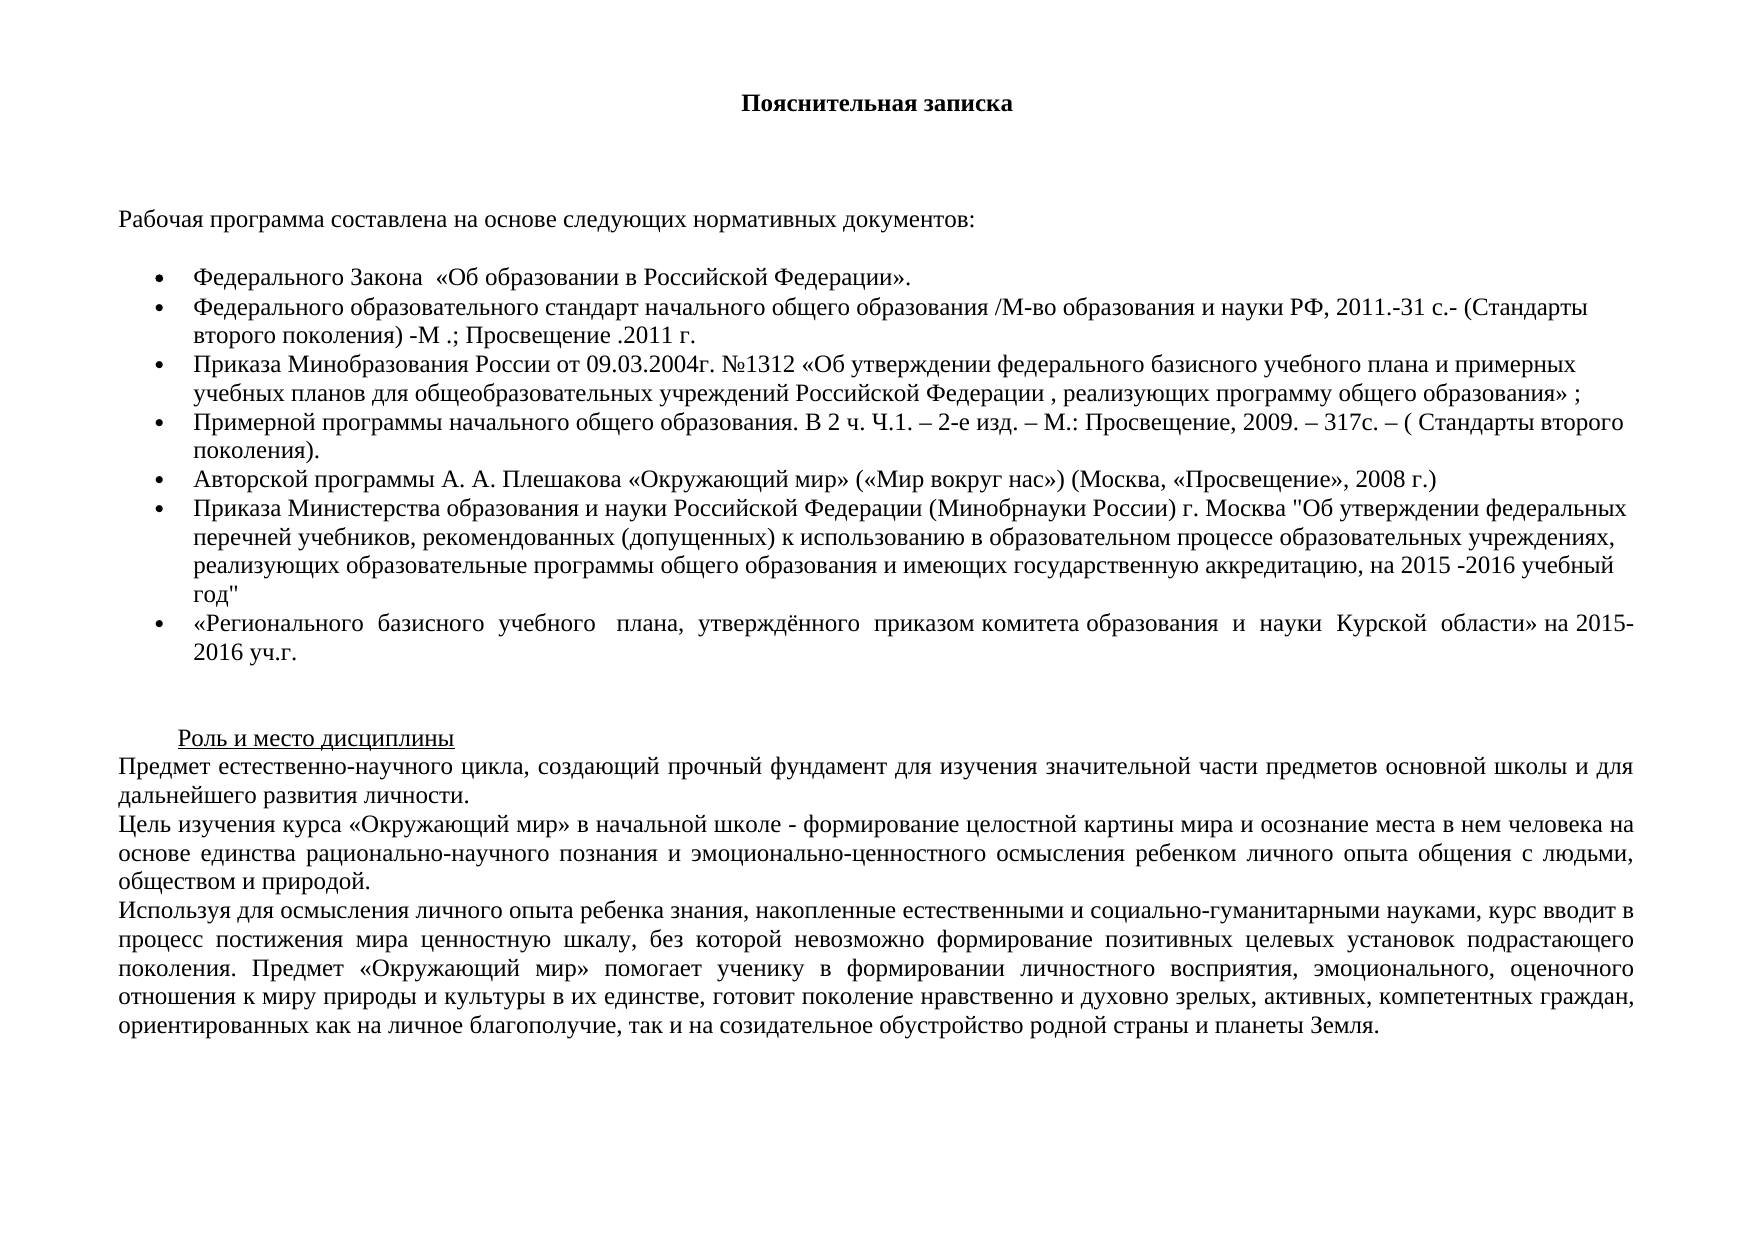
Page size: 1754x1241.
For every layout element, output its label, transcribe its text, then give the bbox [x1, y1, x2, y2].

text Цель изучения курса «Окружающий мир» в начальной школе - формирование целостной картины мира и осознание места в нем человека на основе единства рационально-научного познания и эмоционально-ценностного осмысления ребенком личного опыта общения с людьми, обществом и природой. [118, 809, 1636, 895]
text Пояснительная записка [118, 88, 1636, 117]
text Рабочая программа составлена на основе следующих нормативных документов: [118, 204, 1636, 233]
list Федерального Закона «Об образовании в Российской Федерации». [156, 262, 1636, 291]
text Предмет естественно-научного цикла, создающий прочный фундамент для изучения значительной части предметов основной школы и для дальнейшего развития личности. [118, 751, 1636, 809]
list «Регионального базисного учебного плана, утверждённого приказом комитета образования и науки Курской области» на 2015-2016 уч.г. [156, 608, 1636, 665]
list Авторской программы А. А. Плешакова «Окружающий мир» («Мир вокруг нас») (Москва, «Просвещение», 2008 г.) [156, 464, 1636, 493]
text Роль и место дисциплины [118, 723, 1636, 751]
list Приказа Минобразования России от 09.03.2004г. №1312 «Об утверждении федерального базисного учебного плана и примерных учебных планов для общеобразовательных учреждений Российской Федерации , реализующих программу общего образования» ; [156, 349, 1636, 407]
list Приказа Министерства образования и науки Российской Федерации (Минобрнауки России) г. Москва "Об утверждении федеральных перечней учебников, рекомендованных (допущенных) к использованию в образовательном процессе образовательных учреждениях, реализующих образовательные программы общего образования и имеющих государственную аккредитацию, на 2015 -2016 учебный год" [156, 493, 1636, 608]
list Федерального образовательного стандарт начального общего образования /М-во образования и науки РФ, 2011.-31 с.- (Стандарты второго поколения) -М .; Просвещение .2011 г. [156, 292, 1636, 349]
list Примерной программы начального общего образования. В 2 ч. Ч.1. – 2-е изд. – М.: Просвещение, 2009. – 317с. – ( Стандарты второго поколения). [156, 407, 1636, 464]
text Используя для осмысления личного опыта ребенка знания, накопленные естественными и социально-гуманитарными науками, курс вводит в процесс постижения мира ценностную шкалу, без которой невозможно формирование позитивных целевых установок подрастающего поколения. Предмет «Окружающий мир» помогает ученику в формировании личностного восприятия, эмоционального, оценочного отношения к миру природы и культуры в их единстве, готовит поколение нравственно и духовно зрелых, активных, компетентных граждан, ориентированных как на личное благополучие, так и на созидательное обустройство родной страны и планеты Земля. [118, 895, 1636, 1039]
